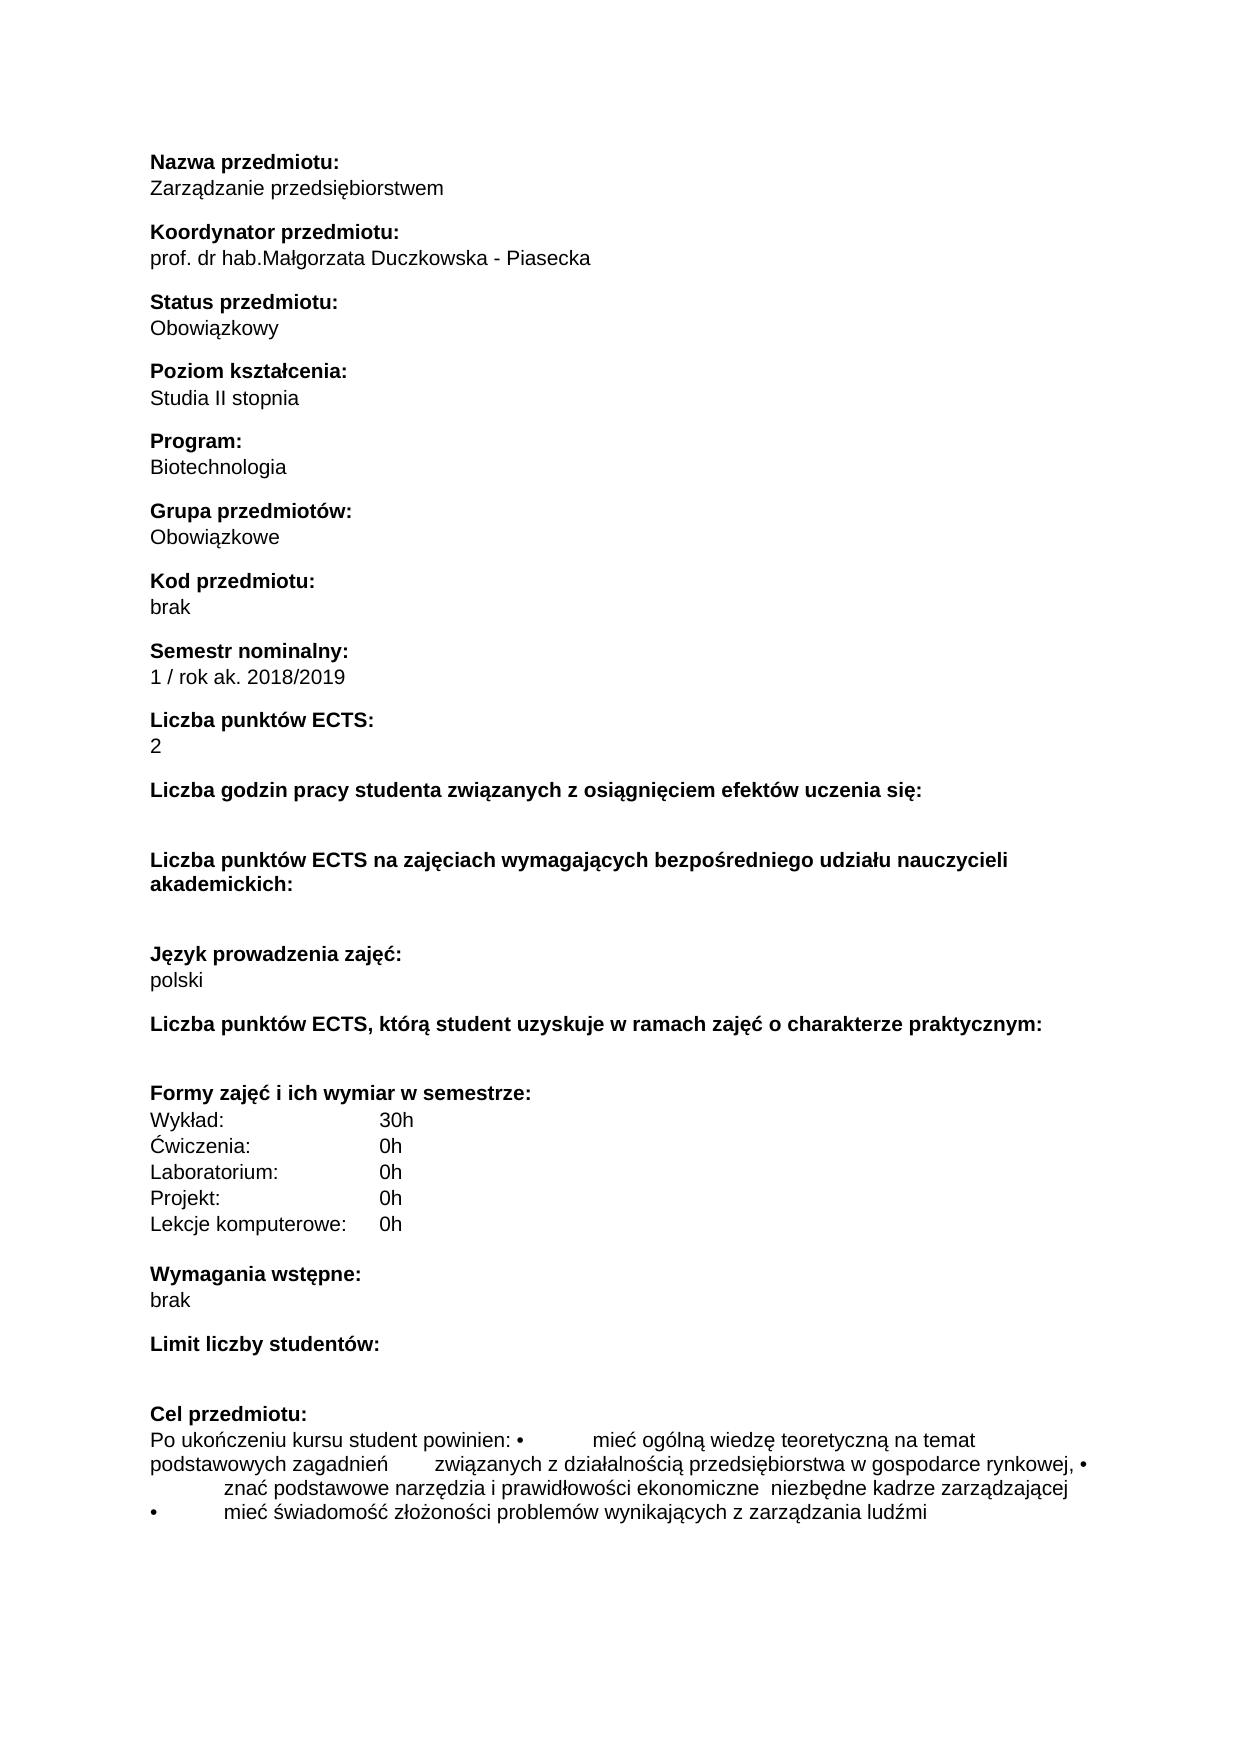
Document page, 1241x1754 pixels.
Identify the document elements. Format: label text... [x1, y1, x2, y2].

table_cell Lekcje komputerowe: [140, 1212, 367, 1236]
table_header Wykład: [140, 1108, 367, 1132]
text Formy zajęć i ich wymiar w semestrze: [150, 1081, 1090, 1105]
table_cell Laboratorium: [140, 1160, 367, 1184]
text Semestr nominalny: [150, 638, 1090, 662]
text brak [150, 1288, 1090, 1312]
text Nazwa przedmiotu: [150, 150, 1090, 174]
text 2 [150, 734, 1090, 758]
text Język prowadzenia zajęć: [150, 942, 1090, 966]
table_cell 0h [369, 1132, 597, 1158]
text Grupa przedmiotów: [150, 499, 1090, 523]
text Wymagania wstępne: [150, 1262, 1090, 1286]
text Liczba punktów ECTS: [150, 708, 1090, 732]
table_cell 0h [369, 1210, 597, 1236]
text Biotechnologia [150, 455, 1090, 479]
text Obowiązkowe [150, 525, 1090, 549]
text Liczba godzin pracy studenta związanych z osiągnięciem efektów uczenia się: [150, 778, 1090, 802]
text Program: [150, 429, 1090, 453]
text Zarządzanie przedsiębiorstwem [150, 176, 1090, 200]
text prof. dr hab.Małgorzata Duczkowska - Piasecka [150, 246, 1090, 270]
text polski [150, 968, 1090, 992]
text Poziom kształcenia: [150, 359, 1090, 383]
text Koordynator przedmiotu: [150, 220, 1090, 244]
text Po ukończeniu kursu student powinien: • mieć ogólną wiedzę teoretyczną na temat podstawowych zagadnień związanych z działalnością przedsiębiorstwa w gospodarce rynkowej, • znać podstawowe narzędzia i prawidłowości ekonomiczne niezbędne kadrze zarządzającej • mieć świadomość złożoności problemów wynikających z zarządzania ludźmi [150, 1428, 1090, 1523]
text Cel przedmiotu: [150, 1402, 1090, 1426]
table_cell 0h [369, 1184, 597, 1210]
text Liczba punktów ECTS na zajęciach wymagających bezpośredniego udziału nauczycieli akademickich: [150, 848, 1090, 896]
text Obowiązkowy [150, 316, 1090, 339]
text Status przedmiotu: [150, 289, 1090, 313]
text Liczba punktów ECTS, którą student uzyskuje w ramach zajęć o charakterze praktycznym: [150, 1011, 1090, 1035]
text Studia II stopnia [150, 385, 1090, 409]
table_cell Ćwiczenia: [140, 1134, 367, 1158]
text 1 / rok ak. 2018/2019 [150, 664, 1090, 688]
text Kod przedmiotu: [150, 569, 1090, 593]
table_header 30h [369, 1108, 597, 1132]
text brak [150, 595, 1090, 619]
table_cell 0h [369, 1158, 597, 1184]
text Limit liczby studentów: [150, 1332, 1090, 1356]
table_cell Projekt: [140, 1186, 367, 1210]
